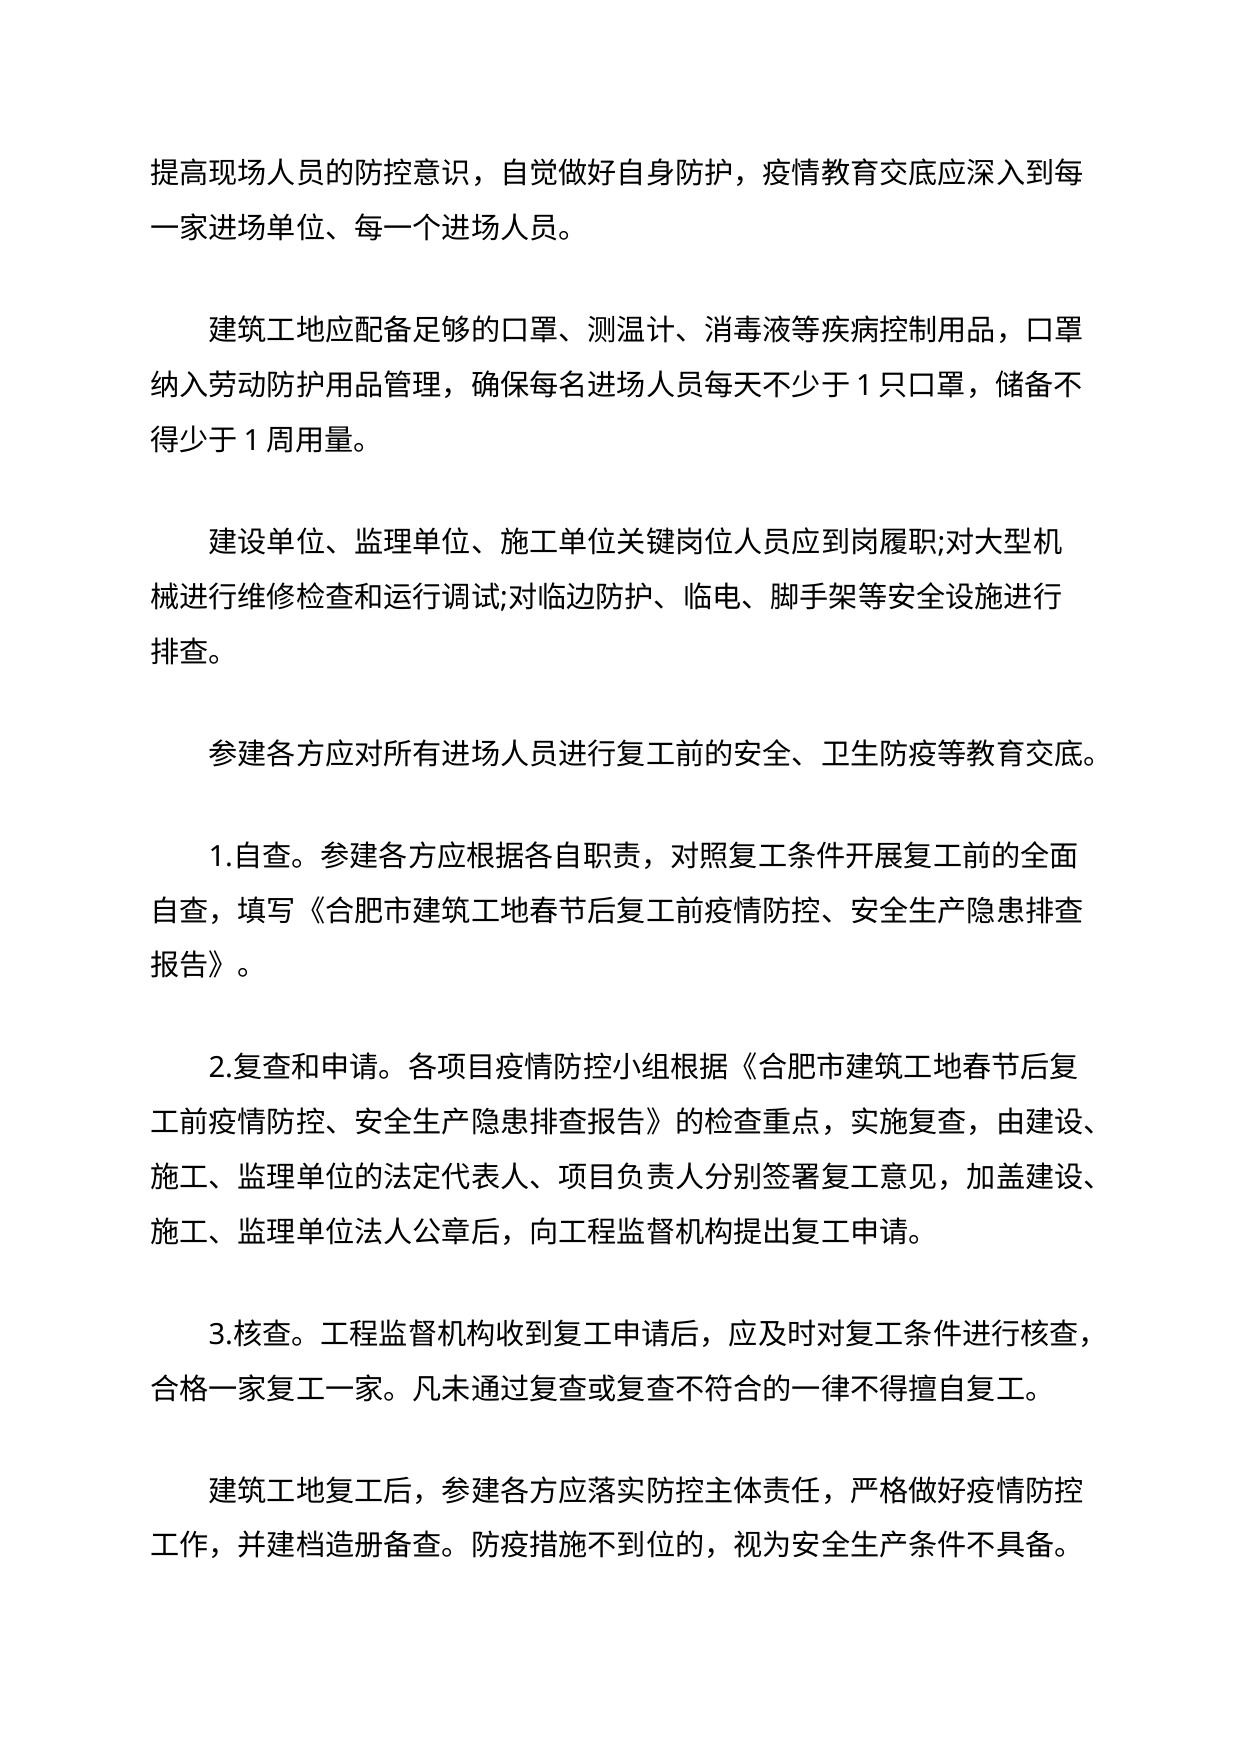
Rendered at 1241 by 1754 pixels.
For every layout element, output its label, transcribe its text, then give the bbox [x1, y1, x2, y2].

text 1.自查。参建各方应根据各自职责，对照复工条件开展复工前的全面自查，填写《合肥市建筑工地春节后复工前疫情防控、安全生产隐患排查报告》。 [150, 832, 1090, 984]
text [150, 150, 1090, 247]
text 建筑工地应配备足够的口罩、测温计、消毒液等疾病控制用品，口罩纳入劳动防护用品管理，确保每名进场人员每天不少于1只口罩，储备不得少于1周用量。 [150, 307, 1090, 459]
text 建设单位、监理单位、施工单位关键岗位人员应到岗履职;对大型机械进行维修检查和运行调试;对临边防护、临电、脚手架等安全设施进行排查。 [150, 518, 1090, 671]
text 2.复查和申请。各项目疫情防控小组根据《合肥市建筑工地春节后复工前疫情防控、安全生产隐患排查报告》的检查重点，实施复查，由建设、施工、监理单位的法定代表人、项目负责人分别签署复工意见，加盖建设、施工、监理单位法人公章后，向工程监督机构提出复工申请。 [150, 1044, 1090, 1251]
text 建筑工地复工后，参建各方应落实防控主体责任，严格做好疫情防控工作，并建档造册备查。防疫措施不到位的，视为安全生产条件不具备。 [150, 1467, 1090, 1564]
text 3.核查。工程监督机构收到复工申请后，应及时对复工条件进行核查，合格一家复工一家。凡未通过复查或复查不符合的一律不得擅自复工。 [150, 1310, 1090, 1408]
text 参建各方应对所有进场人员进行复工前的安全、卫生防疫等教育交底。 [150, 730, 1090, 773]
